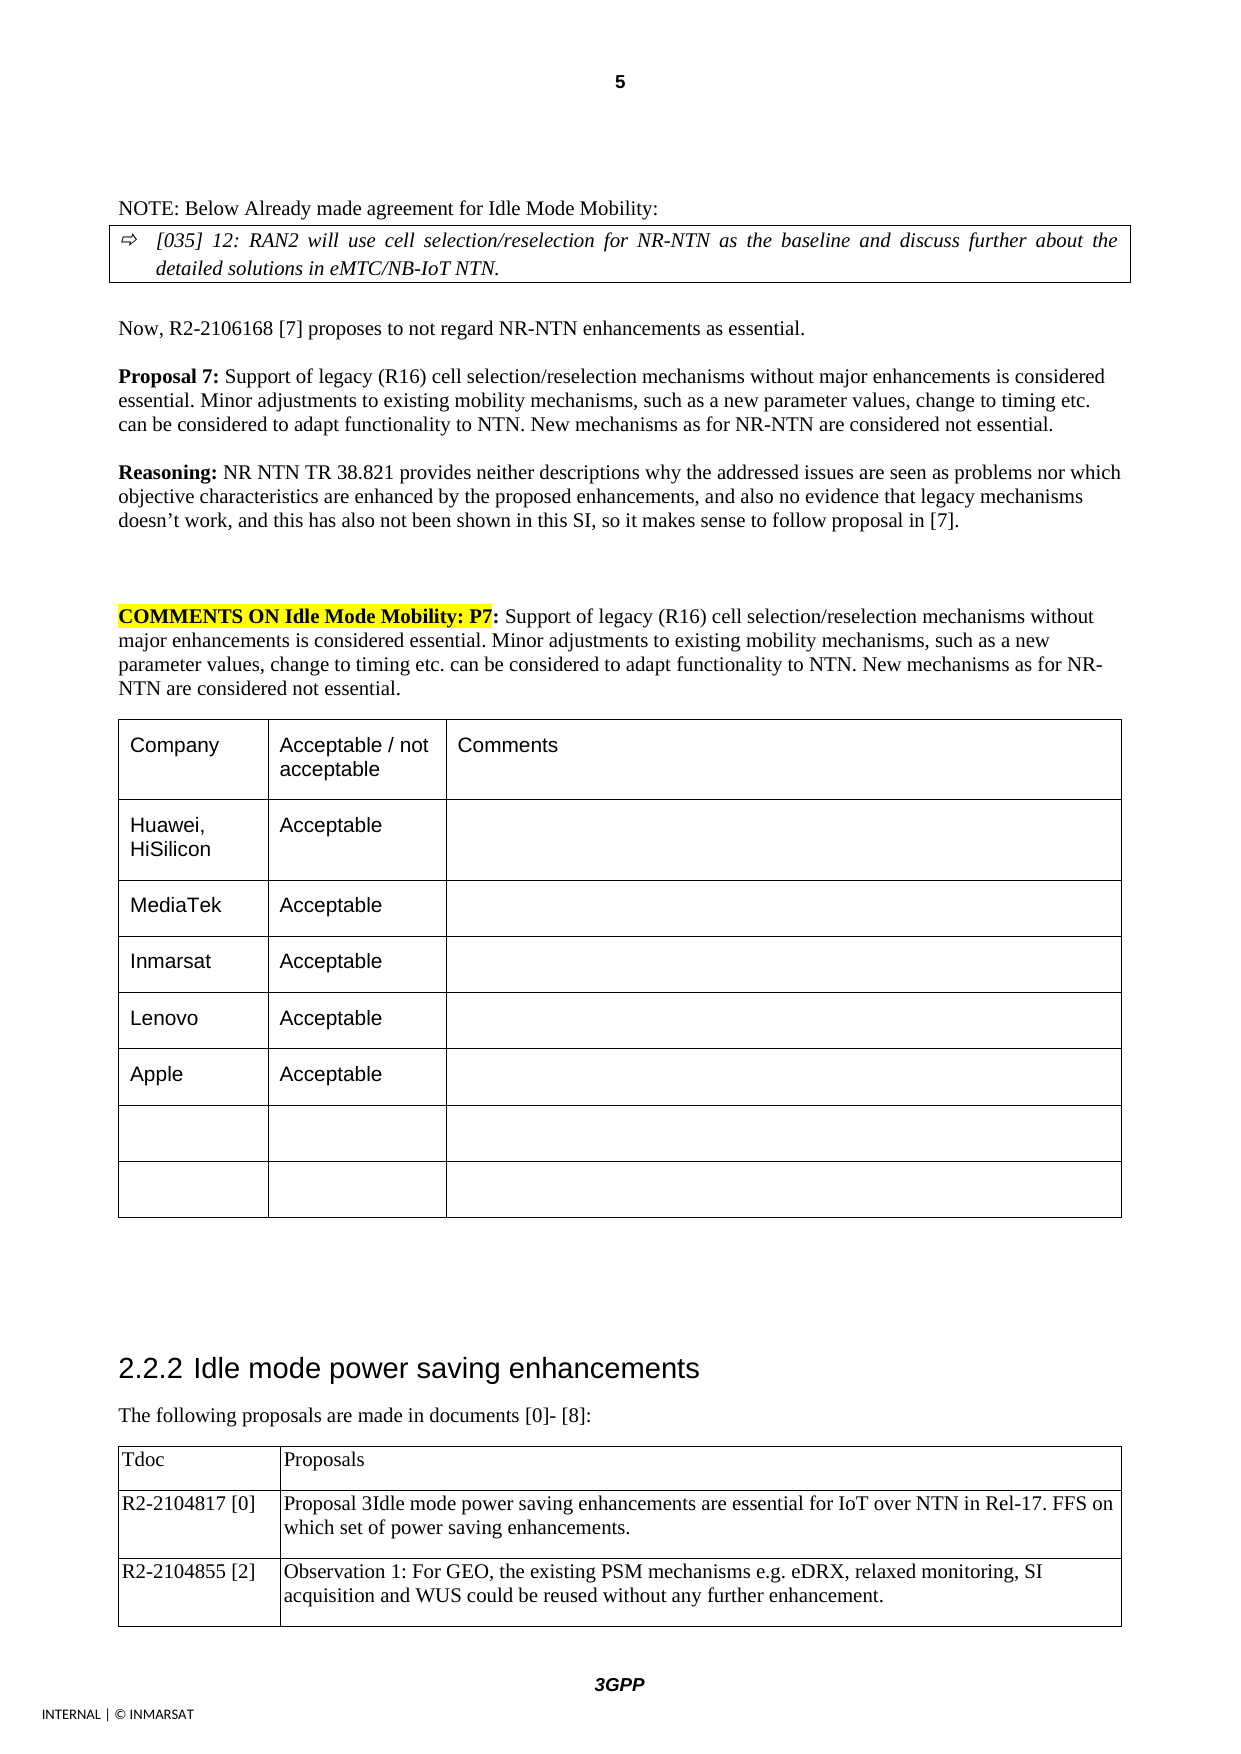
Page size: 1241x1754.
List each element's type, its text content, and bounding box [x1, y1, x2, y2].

table_cell [269, 1162, 446, 1217]
table_cell Acceptable [269, 881, 446, 936]
table_cell [447, 881, 1121, 936]
table_header Proposals [281, 1447, 1121, 1490]
table_cell Apple [119, 1049, 268, 1104]
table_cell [281, 1559, 1121, 1626]
table_cell [269, 1106, 446, 1161]
text Proposal 7: Support of legacy (R16) cell selection/reselection mechanisms without major enhancements is considered essential. Minor adjustments to existing mobility mechanisms, such as a new parameter values, change to timing etc. can be considered to adapt functionality to NTN. New mechanisms as for NR-NTN are considered not essential. [118, 363, 1122, 436]
table_cell Acceptable [269, 937, 446, 992]
table_cell [447, 937, 1121, 992]
table_cell [447, 1162, 1121, 1217]
list [035] 12: RAN2 will use cell selection/reselection for NR-NTN as the baseline and discuss further about the detailed solutions in eMTC/NB-IoT NTN. [110, 226, 1130, 282]
table_cell [447, 800, 1121, 879]
table_cell [447, 1106, 1121, 1161]
table_cell Acceptable [269, 993, 446, 1048]
table_cell R2-2104855 [2] [119, 1559, 280, 1626]
text NOTE: Below Already made agreement for Idle Mode Mobility: [118, 196, 1122, 220]
table_cell Huawei, HiSilicon [119, 800, 268, 879]
text Now, R2-2106168 [7] proposes to not regard NR-NTN enhancements as essential. [118, 315, 1122, 339]
table_cell Acceptable [269, 800, 446, 879]
table_cell MediaTek [119, 881, 268, 936]
table_header Company [119, 720, 268, 799]
table_header Acceptable / not acceptable [269, 720, 446, 799]
text COMMENTS ON Idle Mode Mobility: P7: Support of legacy (R16) cell selection/reselection mechanisms without major enhancements is considered essential. Minor adjustments to existing mobility mechanisms, such as a new parameter values, change to timing etc. can be considered to adapt functionality to NTN. New mechanisms as for NR-NTN are considered not essential. [118, 604, 1122, 700]
table_header Tdoc [119, 1447, 280, 1490]
text The following proposals are made in documents [1]- [8]: [118, 1403, 1122, 1427]
table_cell [447, 1049, 1121, 1104]
table_cell Lenovo [119, 993, 268, 1048]
text Reasoning: NR NTN TR 38.821 provides neither descriptions why the addressed issues are seen as problems nor which objective characteristics are enhanced by the proposed enhancements, and also no evidence that legacy mechanisms doesn’t work, and this has also not been shown in this SI, so it makes sense to follow proposal in [7]. [118, 460, 1122, 532]
table_cell Inmarsat [119, 937, 268, 992]
table_cell Acceptable [269, 1049, 446, 1104]
table_cell [119, 1106, 268, 1161]
table_cell Proposal 3 Idle mode power saving enhancements are essential for IoT over NTN in Rel-17. FFS on which set of power saving enhancements. [281, 1491, 1121, 1558]
table_header Comments [447, 720, 1121, 799]
table_cell [119, 1162, 268, 1217]
subtitle Idle mode power saving enhancements [118, 1351, 1122, 1384]
table_cell [447, 993, 1121, 1048]
table_cell R2-2104817 [1] [119, 1491, 280, 1558]
